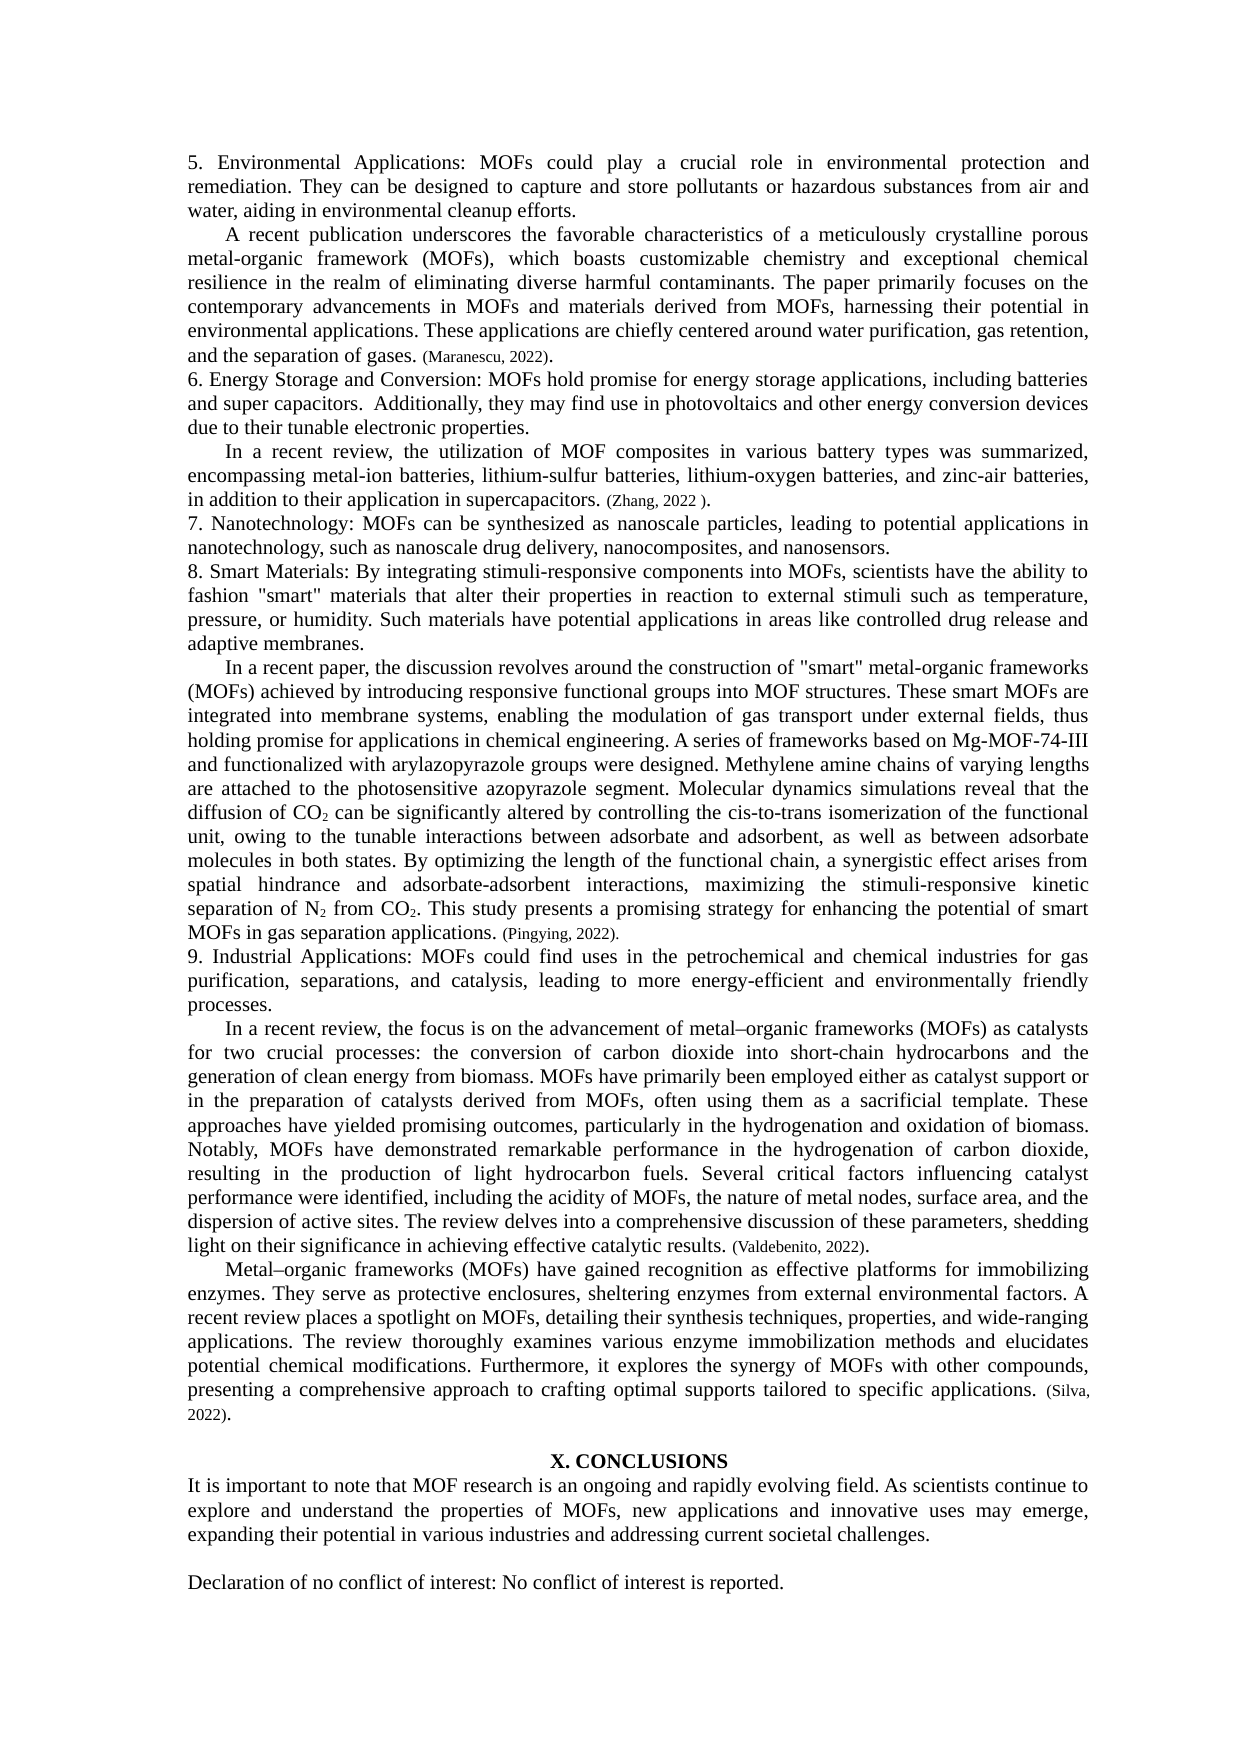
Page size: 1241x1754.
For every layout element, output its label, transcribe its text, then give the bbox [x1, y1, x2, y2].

text 7. Nanotechnology: MOFs can be synthesized as nanoscale particles, leading to potential applications in nanotechnology, such as nanoscale drug delivery, nanocomposites, and nanosensors. [187, 511, 1090, 559]
text A recent publication underscores the favorable characteristics of a meticulously crystalline porous metal-organic framework (MOFs), which boasts customizable chemistry and exceptional chemical resilience in the realm of eliminating diverse harmful contaminants. The paper primarily focuses on the contemporary advancements in MOFs and materials derived from MOFs, harnessing their potential in environmental applications. These applications are chiefly centered around water purification, gas retention, and the separation of gases. (Maranescu, 2022). [187, 222, 1090, 367]
text 5. Environmental Applications: MOFs could play a crucial role in environmental protection and remediation. They can be designed to capture and store pollutants or hazardous substances from air and water, aiding in environmental cleanup efforts. [187, 150, 1090, 222]
text 9. Industrial Applications: MOFs could find uses in the petrochemical and chemical industries for gas purification, separations, and catalysis, leading to more energy-efficient and environmentally friendly processes. [187, 944, 1090, 1016]
text It is important to note that MOF research is an ongoing and rapidly evolving field. As scientists continue to explore and understand the properties of MOFs, new applications and innovative uses may emerge, expanding their potential in various industries and addressing current societal challenges. [187, 1473, 1090, 1546]
text In a recent paper, the discussion revolves around the construction of "smart" metal-organic frameworks (MOFs) achieved by introducing responsive functional groups into MOF structures. These smart MOFs are integrated into membrane systems, enabling the modulation of gas transport under external fields, thus holding promise for applications in chemical engineering. A series of frameworks based on Mg-MOF-74-III and functionalized with arylazopyrazole groups were designed. Methylene amine chains of varying lengths are attached to the photosensitive azopyrazole segment. Molecular dynamics simulations reveal that the diffusion of CO2 can be significantly altered by controlling the cis-to-trans isomerization of the functional unit, owing to the tunable interactions between adsorbate and adsorbent, as well as between adsorbate molecules in both states. By optimizing the length of the functional chain, a synergistic effect arises from spatial hindrance and adsorbate-adsorbent interactions, maximizing the stimuli-responsive kinetic separation of N2 from CO2. This study presents a promising strategy for enhancing the potential of smart MOFs in gas separation applications. (Pingying, 2022). [187, 655, 1090, 944]
text Declaration of no conflict of interest: No conflict of interest is reported. [187, 1570, 1090, 1594]
text X. CONCLUSIONS [187, 1449, 1090, 1473]
text In a recent review, the utilization of MOF composites in various battery types was summarized, encompassing metal-ion batteries, lithium-sulfur batteries, lithium-oxygen batteries, and zinc-air batteries, in addition to their application in supercapacitors. (Zhang, 2022 ). [187, 439, 1090, 511]
text Metal–organic frameworks (MOFs) have gained recognition as effective platforms for immobilizing enzymes. They serve as protective enclosures, sheltering enzymes from external environmental factors. A recent review places a spotlight on MOFs, detailing their synthesis techniques, properties, and wide-ranging applications. The review thoroughly examines various enzyme immobilization methods and elucidates potential chemical modifications. Furthermore, it explores the synergy of MOFs with other compounds, presenting a comprehensive approach to crafting optimal supports tailored to specific applications. (Silva, 2022). [187, 1257, 1090, 1425]
text In a recent review, the focus is on the advancement of metal–organic frameworks (MOFs) as catalysts for two crucial processes: the conversion of carbon dioxide into short-chain hydrocarbons and the generation of clean energy from biomass. MOFs have primarily been employed either as catalyst support or in the preparation of catalysts derived from MOFs, often using them as a sacrificial template. These approaches have yielded promising outcomes, particularly in the hydrogenation and oxidation of biomass. Notably, MOFs have demonstrated remarkable performance in the hydrogenation of carbon dioxide, resulting in the production of light hydrocarbon fuels. Several critical factors influencing catalyst performance were identified, including the acidity of MOFs, the nature of metal nodes, surface area, and the dispersion of active sites. The review delves into a comprehensive discussion of these parameters, shedding light on their significance in achieving effective catalytic results. (Valdebenito, 2022). [187, 1016, 1090, 1257]
text 8. Smart Materials: By integrating stimuli-responsive components into MOFs, scientists have the ability to fashion "smart" materials that alter their properties in reaction to external stimuli such as temperature, pressure, or humidity. Such materials have potential applications in areas like controlled drug release and adaptive membranes. [187, 559, 1090, 655]
text 6. Energy Storage and Conversion: MOFs hold promise for energy storage applications, including batteries and super capacitors. Additionally, they may find use in photovoltaics and other energy conversion devices due to their tunable electronic properties. [187, 367, 1090, 439]
